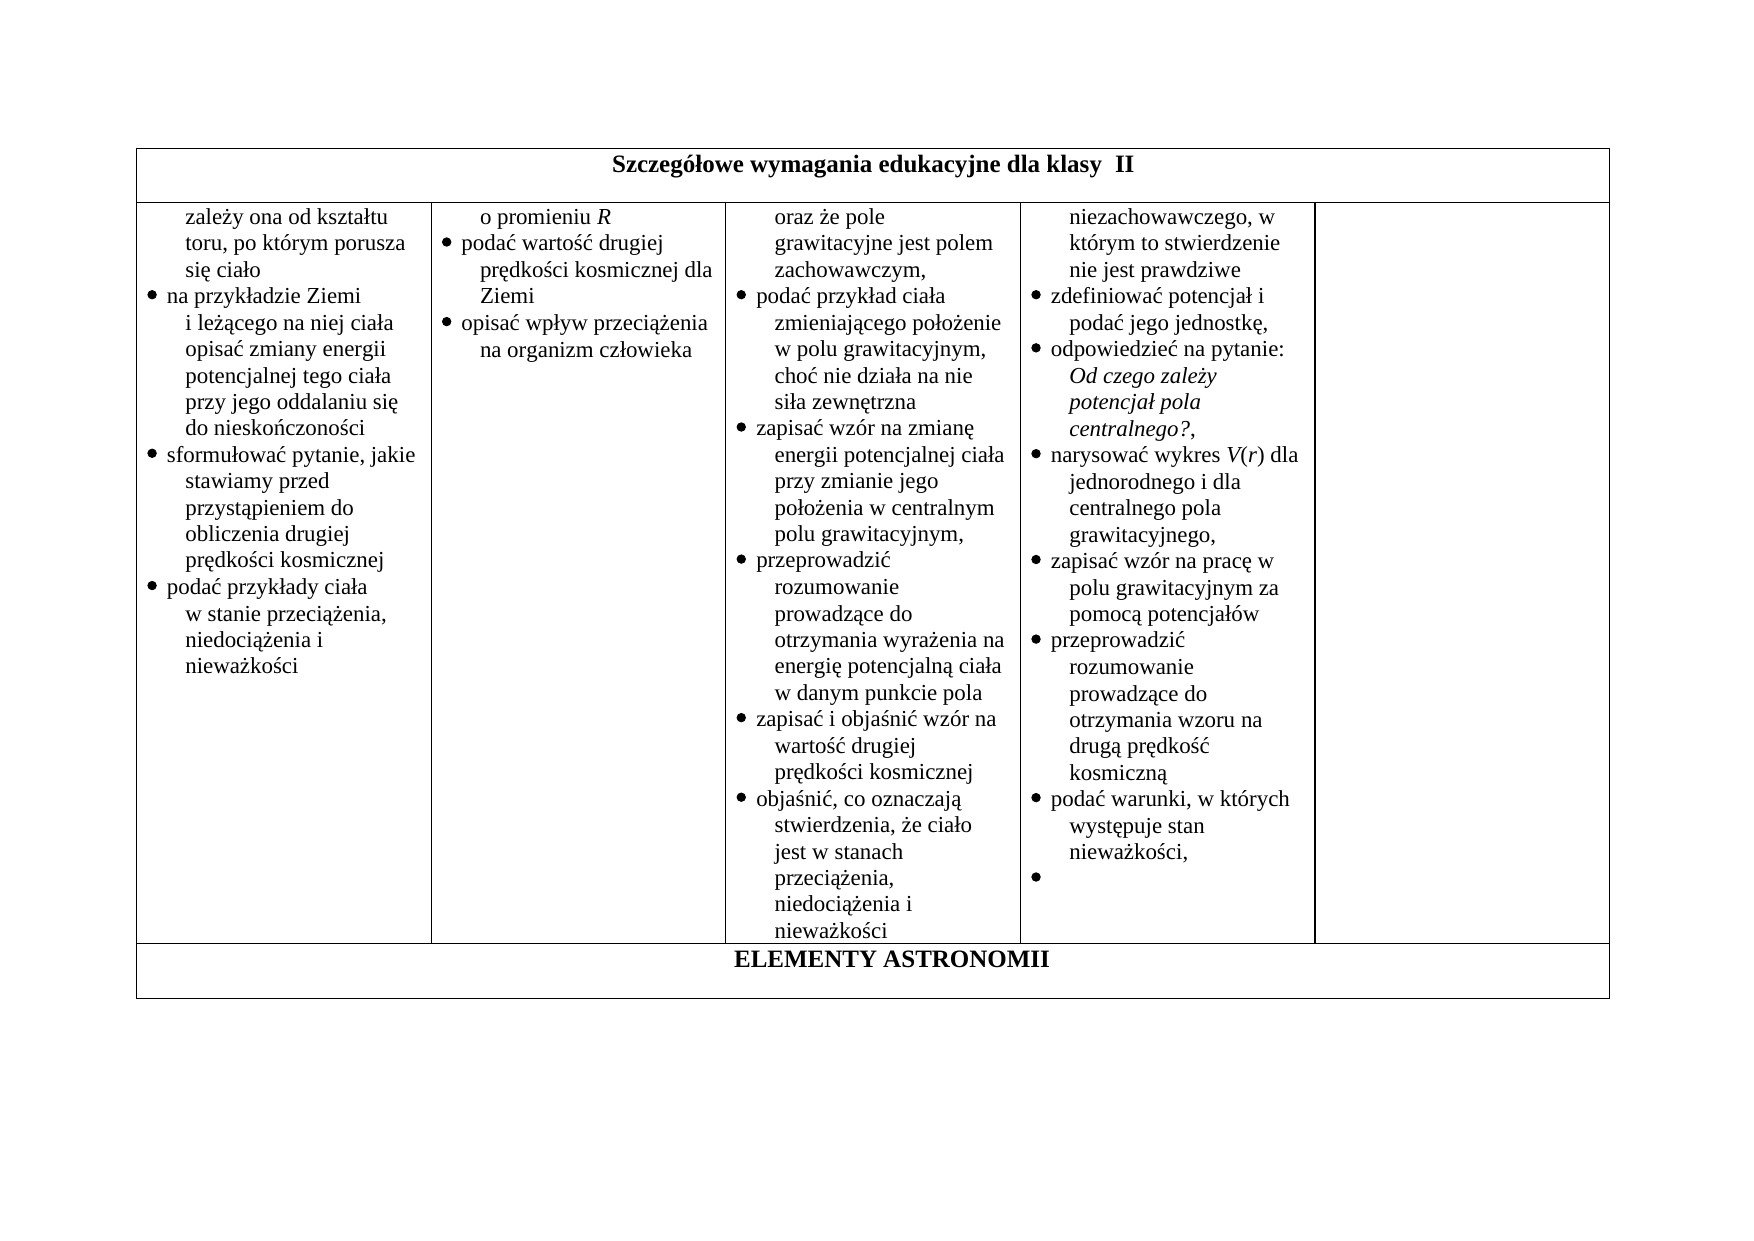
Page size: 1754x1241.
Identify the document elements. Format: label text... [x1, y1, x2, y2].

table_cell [1316, 203, 1609, 943]
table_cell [137, 203, 431, 943]
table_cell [1021, 203, 1314, 943]
table_cell ELEMENTY ASTRONOMII [137, 944, 1609, 998]
table_header Szczegółowe wymagania edukacyjne dla klasy II [137, 149, 1609, 202]
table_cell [726, 203, 1020, 943]
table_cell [432, 203, 725, 943]
